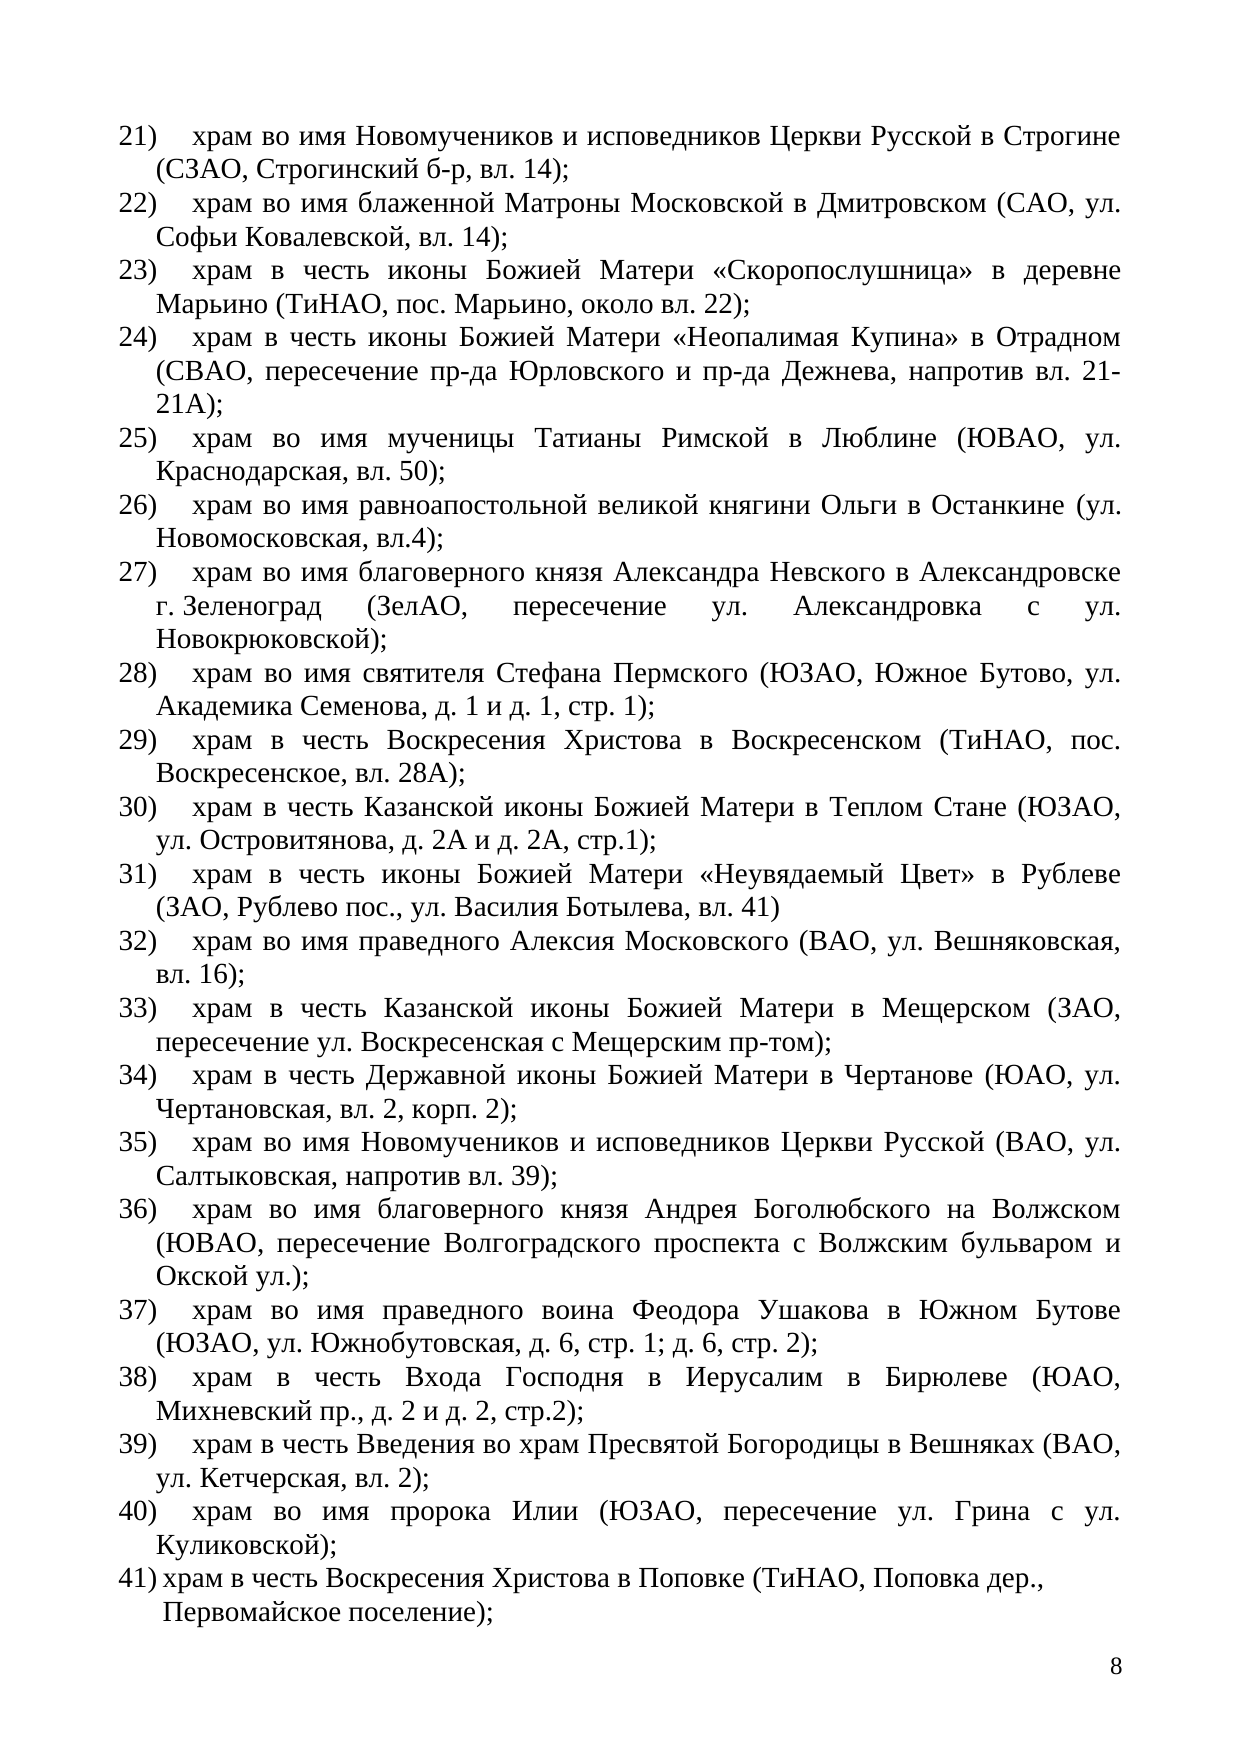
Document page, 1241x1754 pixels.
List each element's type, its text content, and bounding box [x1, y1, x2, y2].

list храм в честь Воскресения Христова в Поповке (ТиНАО, Поповка дер., Первомайское поселение); [118, 1560, 1122, 1627]
list храм во имя святителя Стефана Пермского (ЮЗАО, Южное Бутово, ул. Академика Семенова, д. 1 и д. 1, стр. 1); [118, 655, 1122, 722]
list храм во имя блаженной Матроны Московской в Дмитровском (САО, ул. Софьи Ковалевской, вл. 14); [118, 185, 1122, 252]
list храм в честь Казанской иконы Божией Матери в Теплом Стане (ЮЗАО, ул. Островитянова, д. 2А и д. 2А, стр.1); [118, 789, 1122, 856]
list храм в честь Воскресения Христова в Воскресенском (ТиНАО, пос. Воскресенское, вл. 28А); [118, 722, 1122, 789]
list храм в честь Казанской иконы Божией Матери в Мещерском (ЗАО, пересечение ул. Воскресенская с Мещерским пр-том); [118, 990, 1122, 1057]
list храм в честь Введения во храм Пресвятой Богородицы в Вешняках (ВАО, ул. Кетчерская, вл. 2); [118, 1426, 1122, 1493]
list храм в честь иконы Божией Матери «Неувядаемый Цвет» в Рублеве (ЗАО, Рублево пос., ул. Василия Ботылева, вл. 41) [118, 856, 1122, 923]
list храм во имя пророка Илии (ЮЗАО, пересечение ул. Грина с ул. Куликовской); [118, 1493, 1122, 1560]
list храм во имя праведного воина Феодора Ушакова в Южном Бутове (ЮЗАО, ул. Южнобутовская, д. 6, стр. 1; д. 6, стр. 2); [118, 1292, 1122, 1359]
list храм в честь Входа Господня в Иерусалим в Бирюлеве (ЮАО, Михневский пр., д. 2 и д. 2, стр.2); [118, 1359, 1122, 1426]
list храм в честь иконы Божией Матери «Неопалимая Купина» в Отрадном (СВАО, пересечение пр-да Юрловского и пр-да Дежнева, напротив вл. 21-21А); [118, 319, 1122, 420]
list храм во имя мученицы Татианы Римской в Люблине (ЮВАО, ул. Краснодарская, вл. 50); [118, 420, 1122, 487]
list храм во имя праведного Алексия Московского (ВАО, ул. Вешняковская, вл. 16); [118, 923, 1122, 990]
list храм во имя Новомучеников и исповедников Церкви Русской в Строгине (СЗАО, Строгинский б-р, вл. 14); [118, 118, 1122, 185]
list храм во имя благоверного князя Андрея Боголюбского на Волжском (ЮВАО, пересечение Волгоградского проспекта с Волжским бульваром и Окской ул.); [118, 1191, 1122, 1292]
list храм во имя Новомучеников и исповедников Церкви Русской (ВАО, ул. Салтыковская, напротив вл. 39); [118, 1124, 1122, 1191]
list храм во имя равноапостольной великой княгини Ольги в Останкине (ул. Новомосковская, вл.4); [118, 487, 1122, 554]
list храм во имя благоверного князя Александра Невского в Александровске г. Зеленоград (ЗелАО, пересечение ул. Александровка с ул. Новокрюковской); [118, 554, 1122, 655]
list храм в честь Державной иконы Божией Матери в Чертанове (ЮАО, ул. Чертановская, вл. 2, корп. 2); [118, 1057, 1122, 1124]
list храм в честь иконы Божией Матери «Скоропослушница» в деревне Марьино (ТиНАО, пос. Марьино, около вл. 22); [118, 252, 1122, 319]
